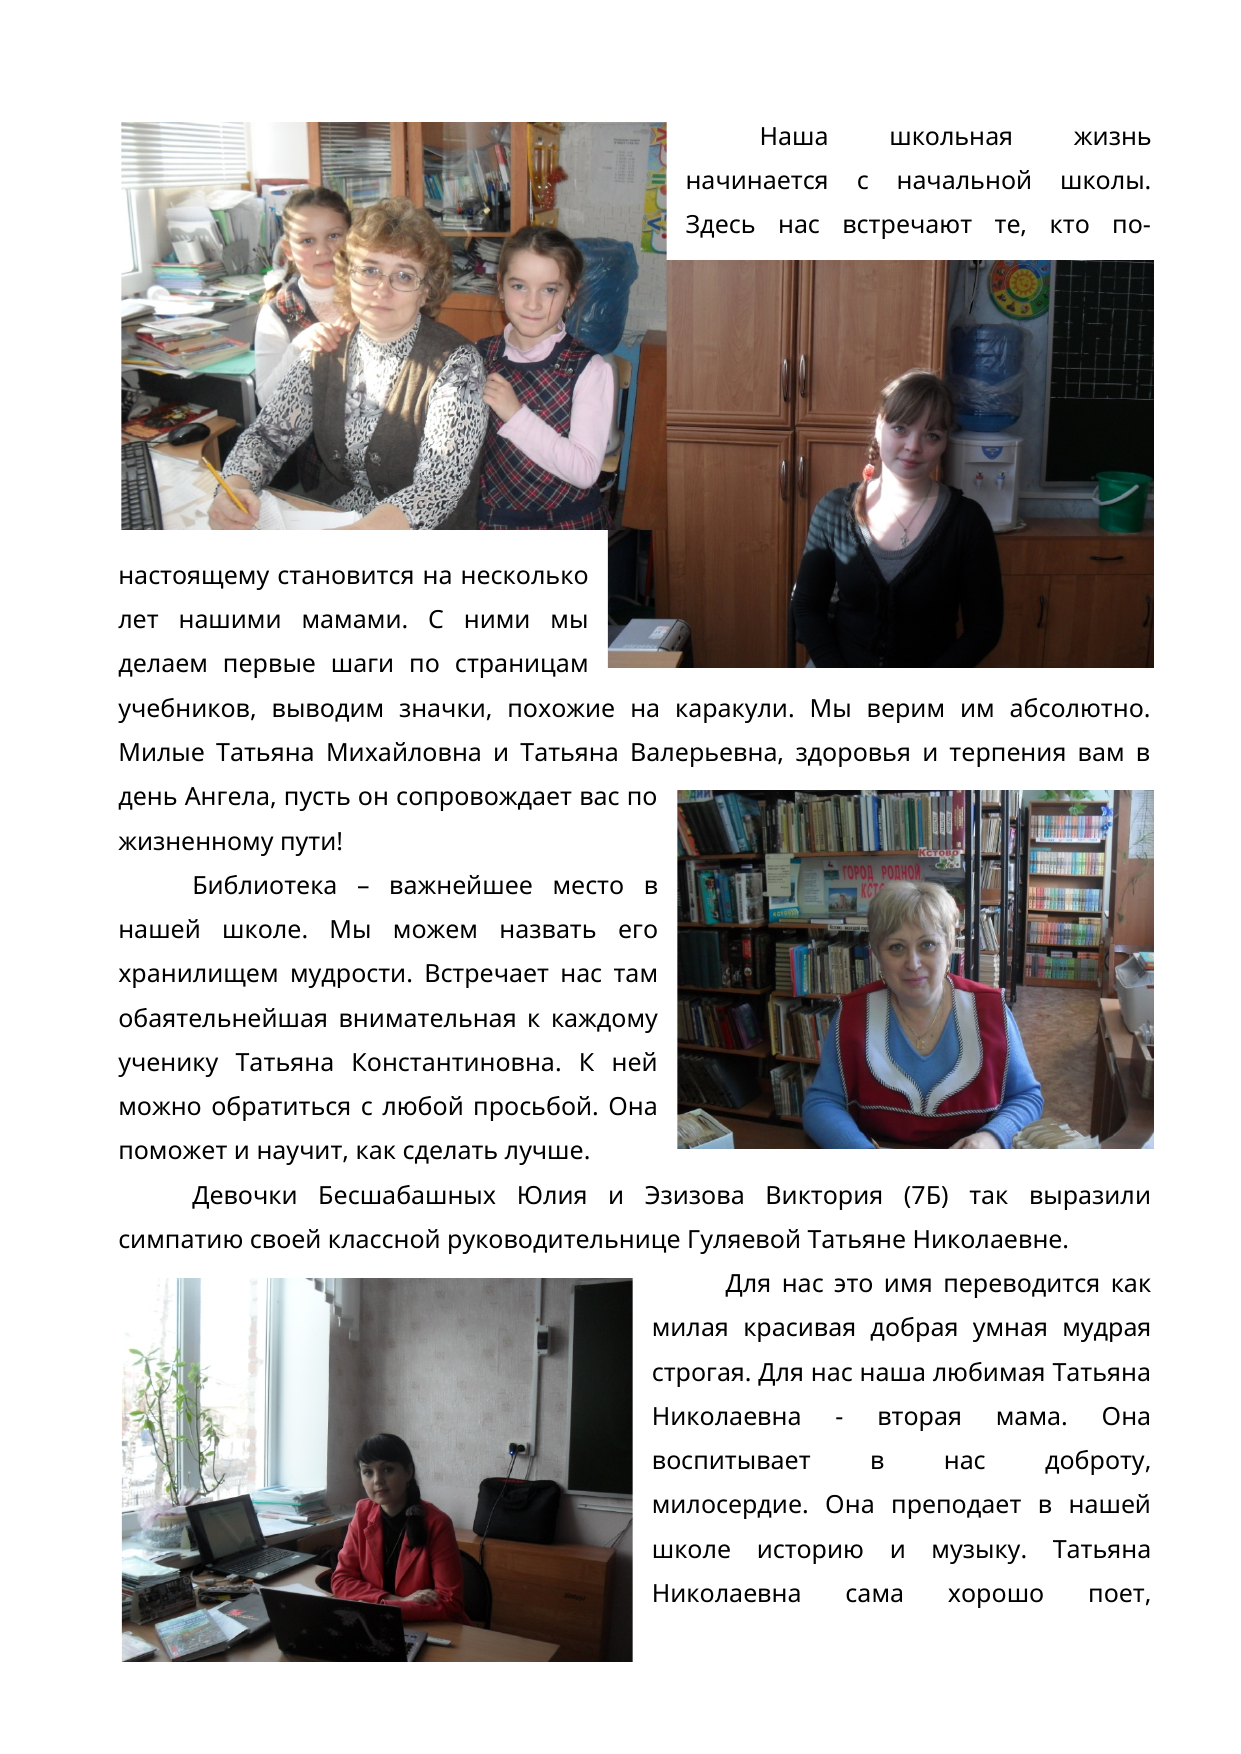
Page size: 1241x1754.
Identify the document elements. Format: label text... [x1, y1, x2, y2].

picture [121, 122, 1154, 667]
picture [121, 1278, 633, 1660]
text Библиотека – важнейшее место в нашей школе. Мы можем назвать его хранилищем мудрости. Встречает нас там обаятельнейшая внимательная к каждому ученику Татьяна Константиновна. К ней можно обратиться с любой просьбой. Она поможет и научит, как сделать лучше. [118, 867, 1152, 1167]
text Девочки Бесшабашных Юлия и Эзизова Виктория (7Б) так выразили симпатию своей классной руководительнице Гуляевой Татьяне Николаевне. [118, 1177, 1152, 1256]
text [118, 1266, 1152, 1610]
picture [677, 790, 1154, 1147]
